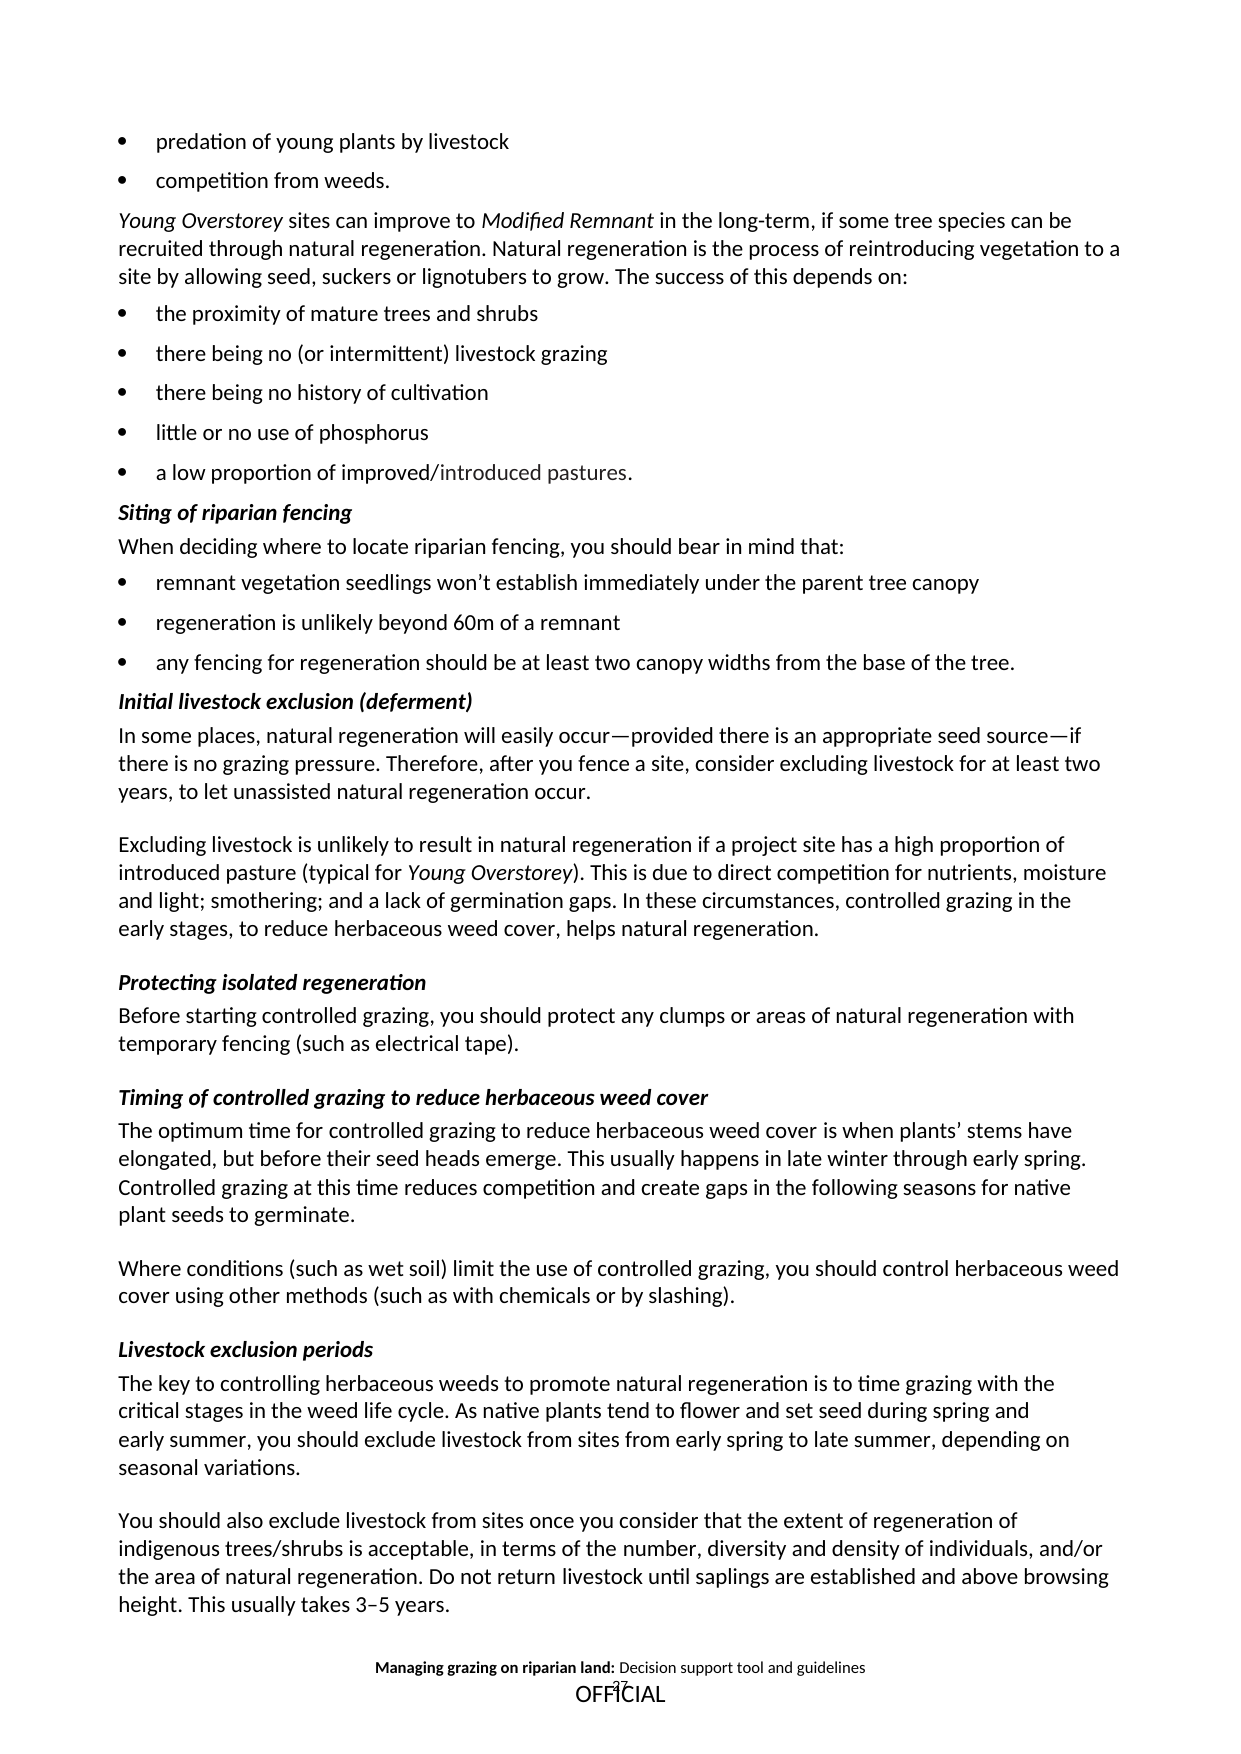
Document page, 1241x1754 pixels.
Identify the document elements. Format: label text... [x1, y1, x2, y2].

text there being no history of cultivation [118, 378, 1122, 406]
text When deciding where to locate riparian fencing, you should bear in mind that: [118, 532, 1122, 560]
text Siting of riparian fencing [118, 498, 1122, 526]
text In some places, natural regeneration will easily occur—provided there is an appropriate seed source—if there is no grazing pressure. Therefore, after you fence a site, consider excluding livestock for at least two years, to let unassisted natural regeneration occur. [118, 721, 1122, 806]
text little or no use of phosphorus [118, 418, 1122, 446]
text Livestock exclusion periods [118, 1335, 1122, 1363]
text competition from weeds. [118, 167, 1122, 195]
text Before starting controlled grazing, you should protect any clumps or areas of natural regeneration with temporary fencing (such as electrical tape). [118, 1002, 1122, 1058]
text Where conditions (such as wet soil) limit the use of controlled grazing, you should control herbaceous weed cover using other methods (such as with chemicals or by slashing). [118, 1254, 1122, 1310]
text predation of young plants by livestock [118, 127, 1122, 155]
text Initial livestock exclusion (deferment) [118, 687, 1122, 716]
text regeneration is unlikely beyond 60m of a remnant [118, 608, 1122, 636]
text Young Overstorey sites can improve to Modified Remnant in the long-term, if some tree species can be recruited through natural regeneration. Natural regeneration is the process of reintroducing vegetation to a site by allowing seed, suckers or lignotubers to grow. The success of this depends on: [118, 206, 1122, 291]
text remnant vegetation seedlings won’t establish immediately under the parent tree canopy [118, 568, 1122, 596]
text The key to controlling herbaceous weeds to promote natural regeneration is to time grazing with the critical stages in the weed life cycle. As native plants tend to flower and set seed during spring and early summer, you should exclude livestock from sites from early spring to late summer, depending on seasonal variations. [118, 1369, 1122, 1481]
text any fencing for regeneration should be at least two canopy widths from the base of the tree. [118, 648, 1122, 676]
text Timing of controlled grazing to reduce herbaceous weed cover [118, 1083, 1122, 1111]
text Protecting isolated regeneration [118, 968, 1122, 996]
text The optimum time for controlled grazing to reduce herbaceous weed cover is when plants’ stems have elongated, but before their seed heads emerge. This usually happens in late winter through early spring. Controlled grazing at this time reduces competition and create gaps in the following seasons for native plant seeds to germinate. [118, 1117, 1122, 1229]
text a low proportion of improved/introduced pastures. [118, 458, 1122, 486]
text there being no (or intermittent) livestock grazing [118, 339, 1122, 367]
text You should also exclude livestock from sites once you consider that the extent of regeneration of indigenous trees/shrubs is acceptable, in terms of the number, diversity and density of individuals, and/or the area of natural regeneration. Do not return livestock until saplings are established and above browsing height. This usually takes 3–5 years. [118, 1506, 1122, 1618]
text the proximity of mature trees and shrubs [118, 299, 1122, 327]
text Excluding livestock is unlikely to result in natural regeneration if a project site has a high proportion of introduced pasture (typical for Young Overstorey). This is due to direct competition for nutrients, moisture and light; smothering; and a lack of germination gaps. In these circumstances, controlled grazing in the early stages, to reduce herbaceous weed cover, helps natural regeneration. [118, 831, 1122, 943]
